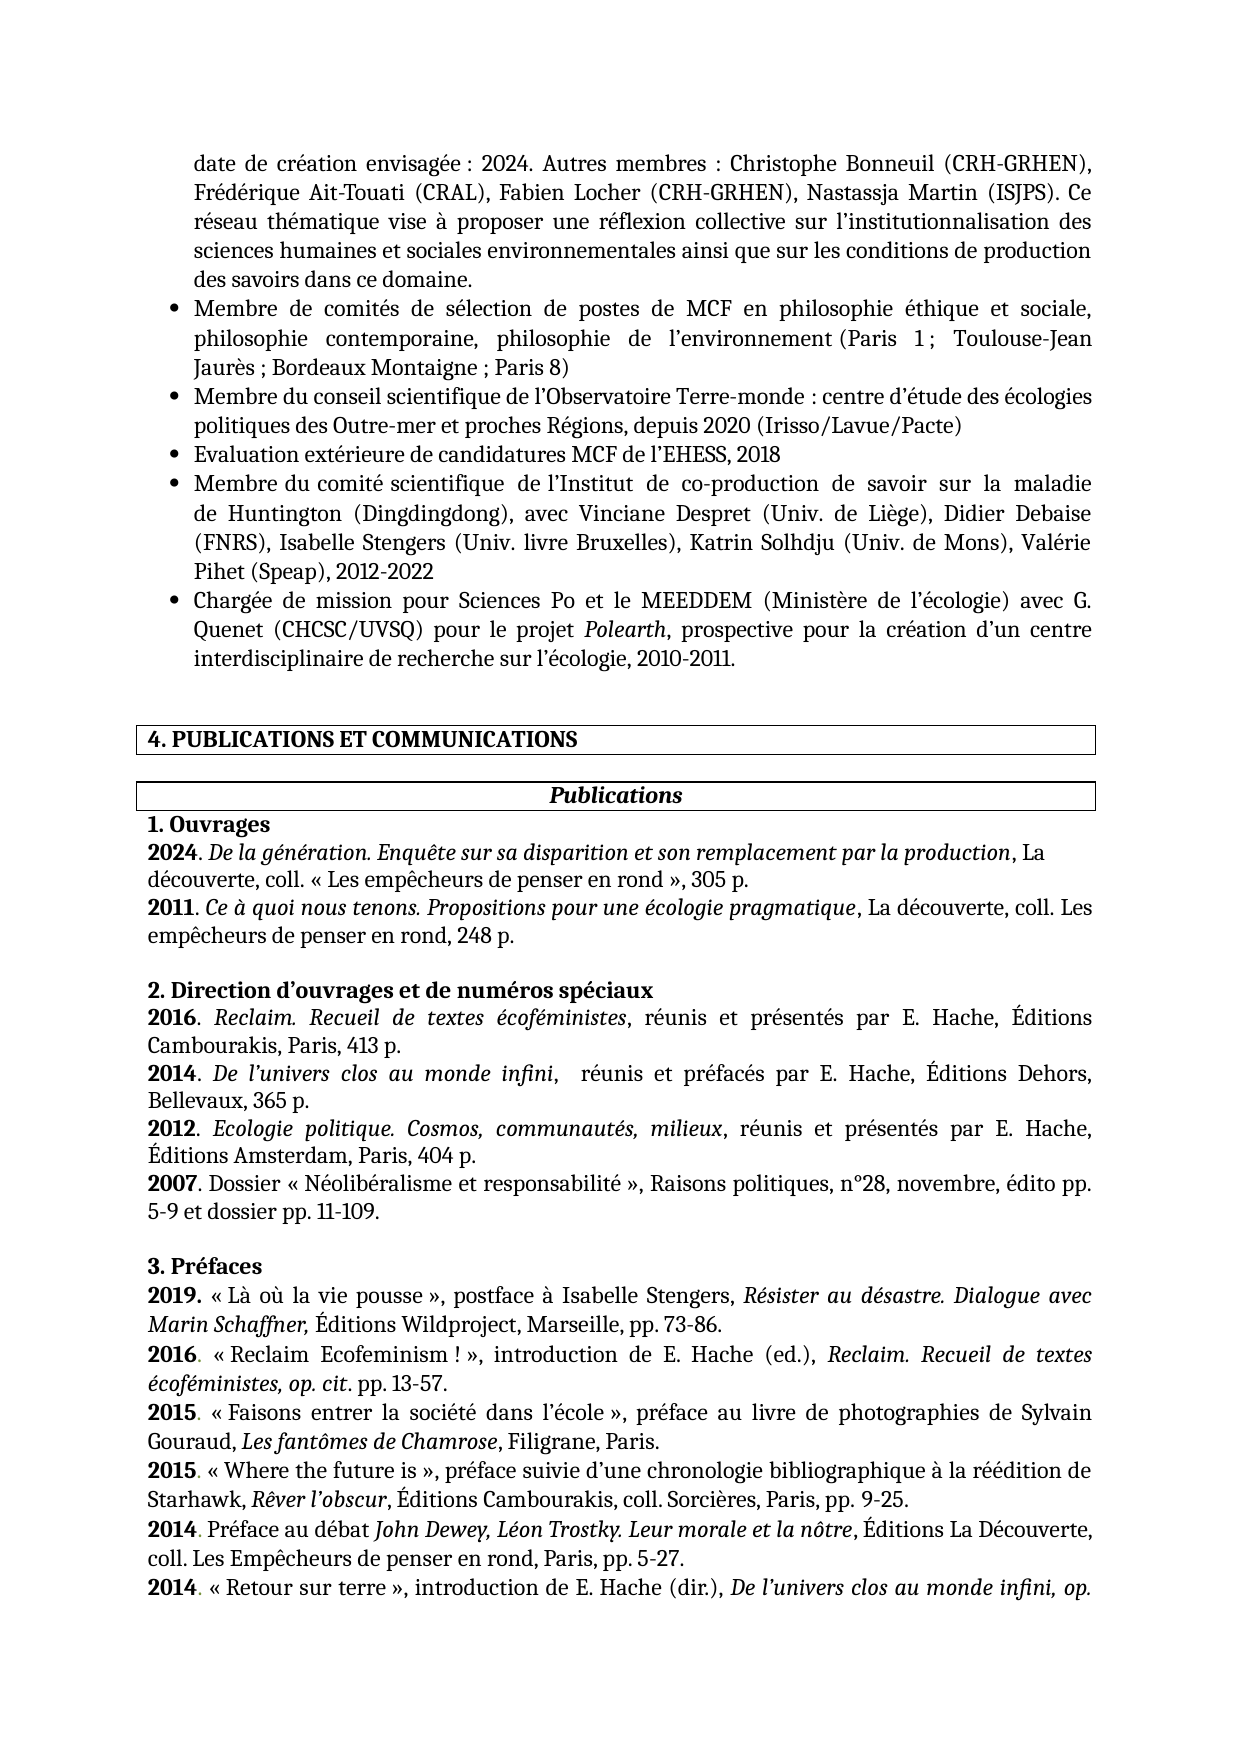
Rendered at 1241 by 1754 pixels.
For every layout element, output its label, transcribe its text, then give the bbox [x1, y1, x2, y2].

text 2007. Dossier « Néolibéralisme et responsabilité », Raisons politiques, n°28, novembre, édito pp. 5-9 et dossier pp. 11-109. [148, 1170, 1093, 1225]
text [148, 1572, 1093, 1601]
table_header 4. PUBLICATIONS ET COMMUNICATIONS [137, 726, 1095, 754]
text 2024. De la génération. Enquête sur sa disparition et son remplacement par la production, La découverte, coll. « Les empêcheurs de penser en rond », 305 p. [148, 839, 1093, 894]
list Evaluation extérieure de candidatures MCF de l’EHESS, 2018 [170, 439, 1093, 468]
text 2016. « Reclaim Ecofeminism ! », introduction de E. Hache (ed.), Reclaim. Recueil de textes écoféministes, op. cit. pp. 13-57. [148, 1339, 1093, 1397]
list Membre de comités de sélection de postes de MCF en philosophie éthique et sociale, philosophie contemporaine, philosophie de l’environnement (Paris 1 ; Toulouse-Jean Jaurès ; Bordeaux Montaigne ; Paris 8) [170, 293, 1093, 381]
list Chargée de mission pour Sciences Po et le MEEDDEM (Ministère de l’écologie) avec G. Quenet (CHCSC/UVSQ) pour le projet Polearth, prospective pour la création d’un centre interdisciplinaire de recherche sur l’écologie, 2010-2011. [170, 585, 1093, 673]
text 2015. « Where the future is », préface suivie d’une chronologie bibliographique à la réédition de Starhawk, Rêver l’obscur, Éditions Cambourakis, coll. Sorcières, Paris, pp. 9-25. [148, 1455, 1093, 1514]
list Membre du conseil scientifique de l’Observatoire Terre-monde : centre d’étude des écologies politiques des Outre-mer et proches Régions, depuis 2020 (Irisso/Lavue/Pacte) [170, 381, 1093, 439]
text 3. Préfaces [148, 1253, 1093, 1280]
text 2014. Préface au débat John Dewey, Léon Trostky. Leur morale et la nôtre, Éditions La Découverte, coll. Les Empêcheurs de penser en rond, Paris, pp. 5-27. [148, 1514, 1093, 1572]
text 2011. Ce à quoi nous tenons. Propositions pour une écologie pragmatique, La découverte, coll. Les empêcheurs de penser en rond, 248 p. [148, 894, 1093, 949]
text 1. Ouvrages [148, 811, 1093, 839]
text 2014. De l’univers clos au monde infini, réunis et préfacés par E. Hache, Éditions Dehors, Bellevaux, 365 p. [148, 1059, 1093, 1115]
text 2016. Reclaim. Recueil de textes écoféministes, réunis et présentés par E. Hache, Éditions Cambourakis, Paris, 413 p. [148, 1004, 1093, 1059]
list Membre du comité scientifique de l’Institut de co-production de savoir sur la maladie de Huntington (Dingdingdong), avec Vinciane Despret (Univ. de Liège), Didier Debaise (FNRS), Isabelle Stengers (Univ. livre Bruxelles), Katrin Solhdju (Univ. de Mons), Valérie Pihet (Speap), 2012-2022 [170, 468, 1093, 585]
text 2015. « Faisons entrer la société dans l’école », préface au livre de photographies de Sylvain Gouraud, Les fantômes de Chamrose, Filigrane, Paris. [148, 1397, 1093, 1455]
text 2. Direction d’ouvrages et de numéros spéciaux [148, 977, 1093, 1004]
table_header Publications [137, 783, 1095, 810]
text 2019. « Là où la vie pousse », postface à Isabelle Stengers, Résister au désastre. Dialogue avec Marin Schaffner, Éditions Wildproject, Marseille, pp. 73-86. [148, 1280, 1093, 1339]
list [170, 148, 1093, 293]
text 2012. Ecologie politique. Cosmos, communautés, milieux, réunis et présentés par E. Hache, Éditions Amsterdam, Paris, 404 p. [148, 1115, 1093, 1170]
